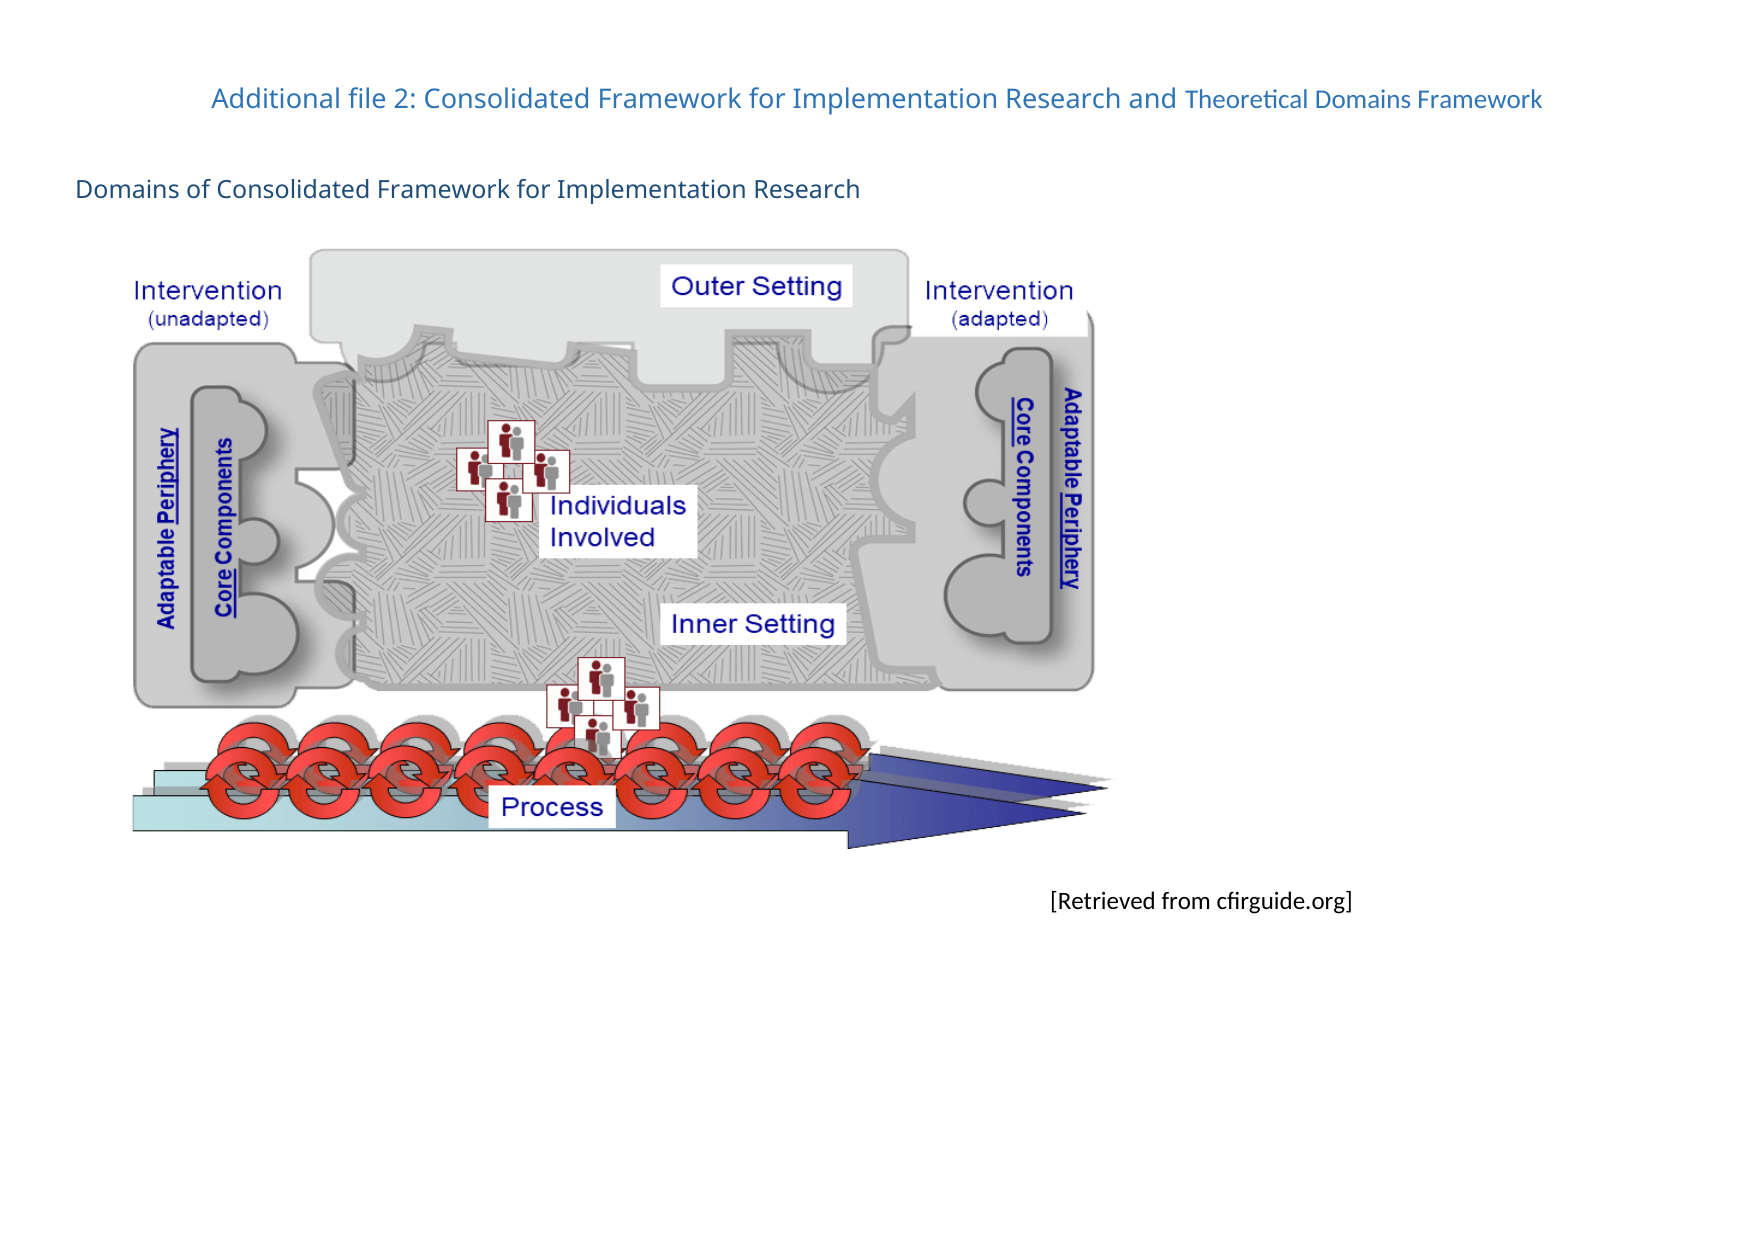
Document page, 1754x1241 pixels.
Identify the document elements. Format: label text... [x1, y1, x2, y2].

text [Retrieved from cfirguide.org] [75, 886, 1679, 916]
picture [132, 248, 1118, 849]
subtitle Domains of Consolidated Framework for Implementation Research [75, 172, 1679, 206]
subtitle Additional file 2: Consolidated Framework for Implementation Research and Theoretical Domains Framework [75, 79, 1679, 116]
